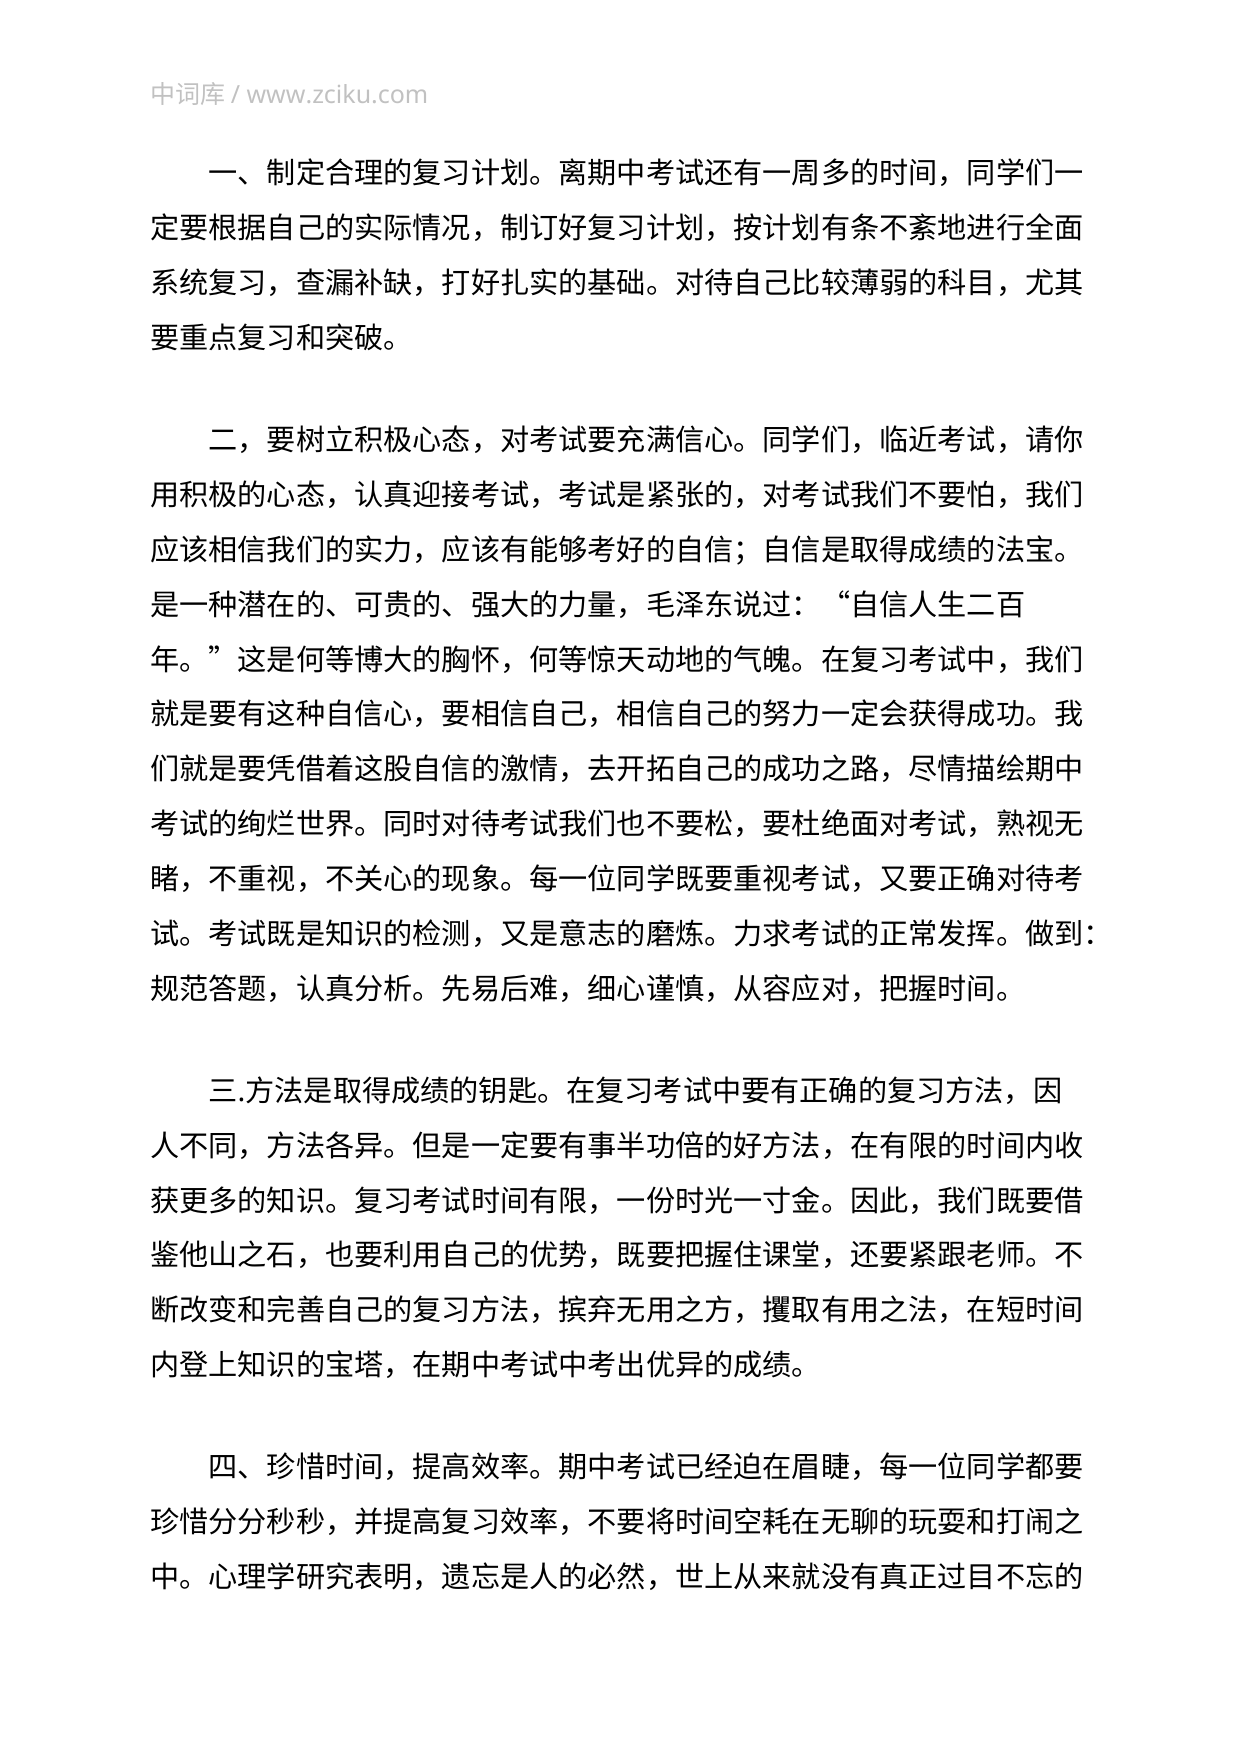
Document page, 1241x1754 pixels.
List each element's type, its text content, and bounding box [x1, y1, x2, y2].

text 三.方法是取得成绩的钥匙。在复习考试中要有正确的复习方法，因人不同，方法各异。但是一定要有事半功倍的好方法，在有限的时间内收获更多的知识。复习考试时间有限，一份时光一寸金。因此，我们既要借鉴他山之石，也要利用自己的优势，既要把握住课堂，还要紧跟老师。不断改变和完善自己的复习方法，摈弃无用之方，攫取有用之法，在短时间内登上知识的宝塔，在期中考试中考出优异的成绩。 [150, 1067, 1090, 1384]
text 二，要树立积极心态，对考试要充满信心。同学们，临近考试，请你用积极的心态，认真迎接考试，考试是紧张的，对考试我们不要怕，我们应该相信我们的实力，应该有能够考好的自信；自信是取得成绩的法宝。是一种潜在的、可贵的、强大的力量，毛泽东说过：“自信人生二百年。”这是何等博大的胸怀，何等惊天动地的气魄。在复习考试中，我们就是要有这种自信心，要相信自己，相信自己的努力一定会获得成功。我们就是要凭借着这股自信的激情，去开拓自己的成功之路，尽情描绘期中考试的绚烂世界。同时对待考试我们也不要松，要杜绝面对考试，熟视无睹，不重视，不关心的现象。每一位同学既要重视考试，又要正确对待考试。考试既是知识的检测，又是意志的磨炼。力求考试的正常发挥。做到：规范答题，认真分析。先易后难，细心谨慎，从容应对，把握时间。 [150, 416, 1090, 1008]
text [150, 1443, 1090, 1596]
text 一、制定合理的复习计划。离期中考试还有一周多的时间，同学们一定要根据自己的实际情况，制订好复习计划，按计划有条不紊地进行全面系统复习，查漏补缺，打好扎实的基础。对待自己比较薄弱的科目，尤其要重点复习和突破。 [150, 150, 1090, 357]
